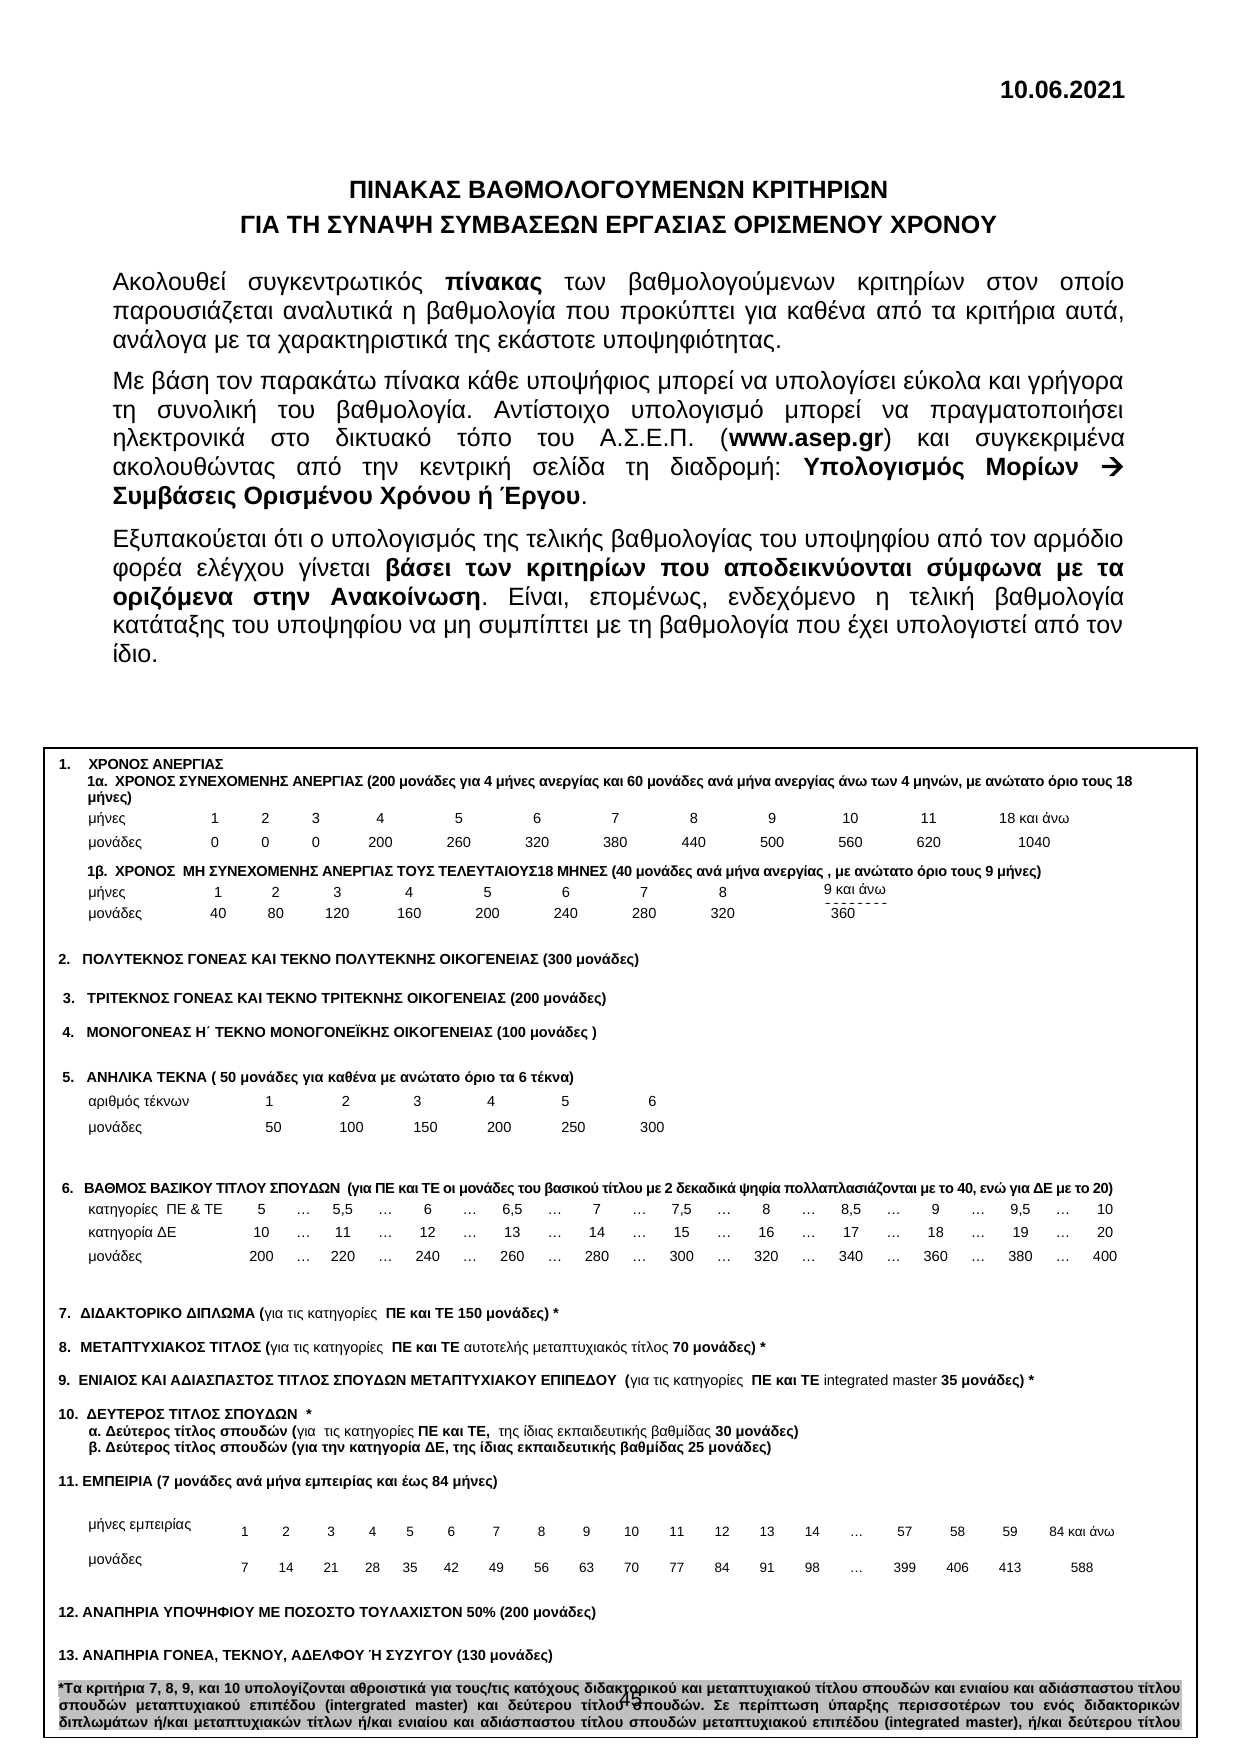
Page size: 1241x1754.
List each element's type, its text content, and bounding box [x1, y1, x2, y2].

text ΠΙΝΑΚΑΣ ΒΑΘΜΟΛΟΓΟΥΜΕΝΩΝ ΚΡΙΤΗΡΙΩΝ [112, 174, 1125, 203]
text Με βάση τον παρακάτω πίνακα κάθε υποψήφιος μπορεί να υπολογίσει εύκολα και γρήγορα τη συνολική του βαθμολογία. Αντίστοιχο υπολογισμό μπορεί να πραγματοποιήσει ηλεκτρονικά στο δικτυακό τόπο του Α.Σ.Ε.Π. (www.asep.gr) και συγκεκριμένα ακολουθώντας από την κεντρική σελίδα τη διαδρομή: Υπολογισμός Μορίων Συμβάσεις Ορισμένου Χρόνου ή Έργου. [112, 366, 1125, 510]
text ΓΙΑ ΤΗ ΣΥΝΑΨΗ ΣΥΜΒΑΣΕΩΝ ΕΡΓΑΣΙΑΣ ΟΡΙΣΜΕΝΟΥ ΧΡΟΝΟΥ [112, 209, 1125, 238]
text Εξυπακούεται ότι ο υπολογισμός της τελικής βαθμολογίας του υποψηφίου από τον αρμόδιο φορέα ελέγχου γίνεται βάσει των κριτηρίων που αποδεικνύονται σύμφωνα με τα οριζόμενα στην Ανακοίνωση. Είναι, επομένως, ενδεχόμενο η τελική βαθμολογία κατάταξης του υποψηφίου να μη συμπίπτει με τη βαθμολογία που έχει υπολογιστεί από τον ίδιο. [112, 524, 1125, 668]
text Ακολουθεί συγκεντρωτικός πίνακας των βαθμολογούμενων κριτηρίων στον οποίο παρουσιάζεται αναλυτικά η βαθμολογία που προκύπτει για καθένα από τα κριτήρια αυτά, ανάλογα με τα χαρακτηριστικά της εκάστοτε υποψηφιότητας. [112, 267, 1125, 353]
